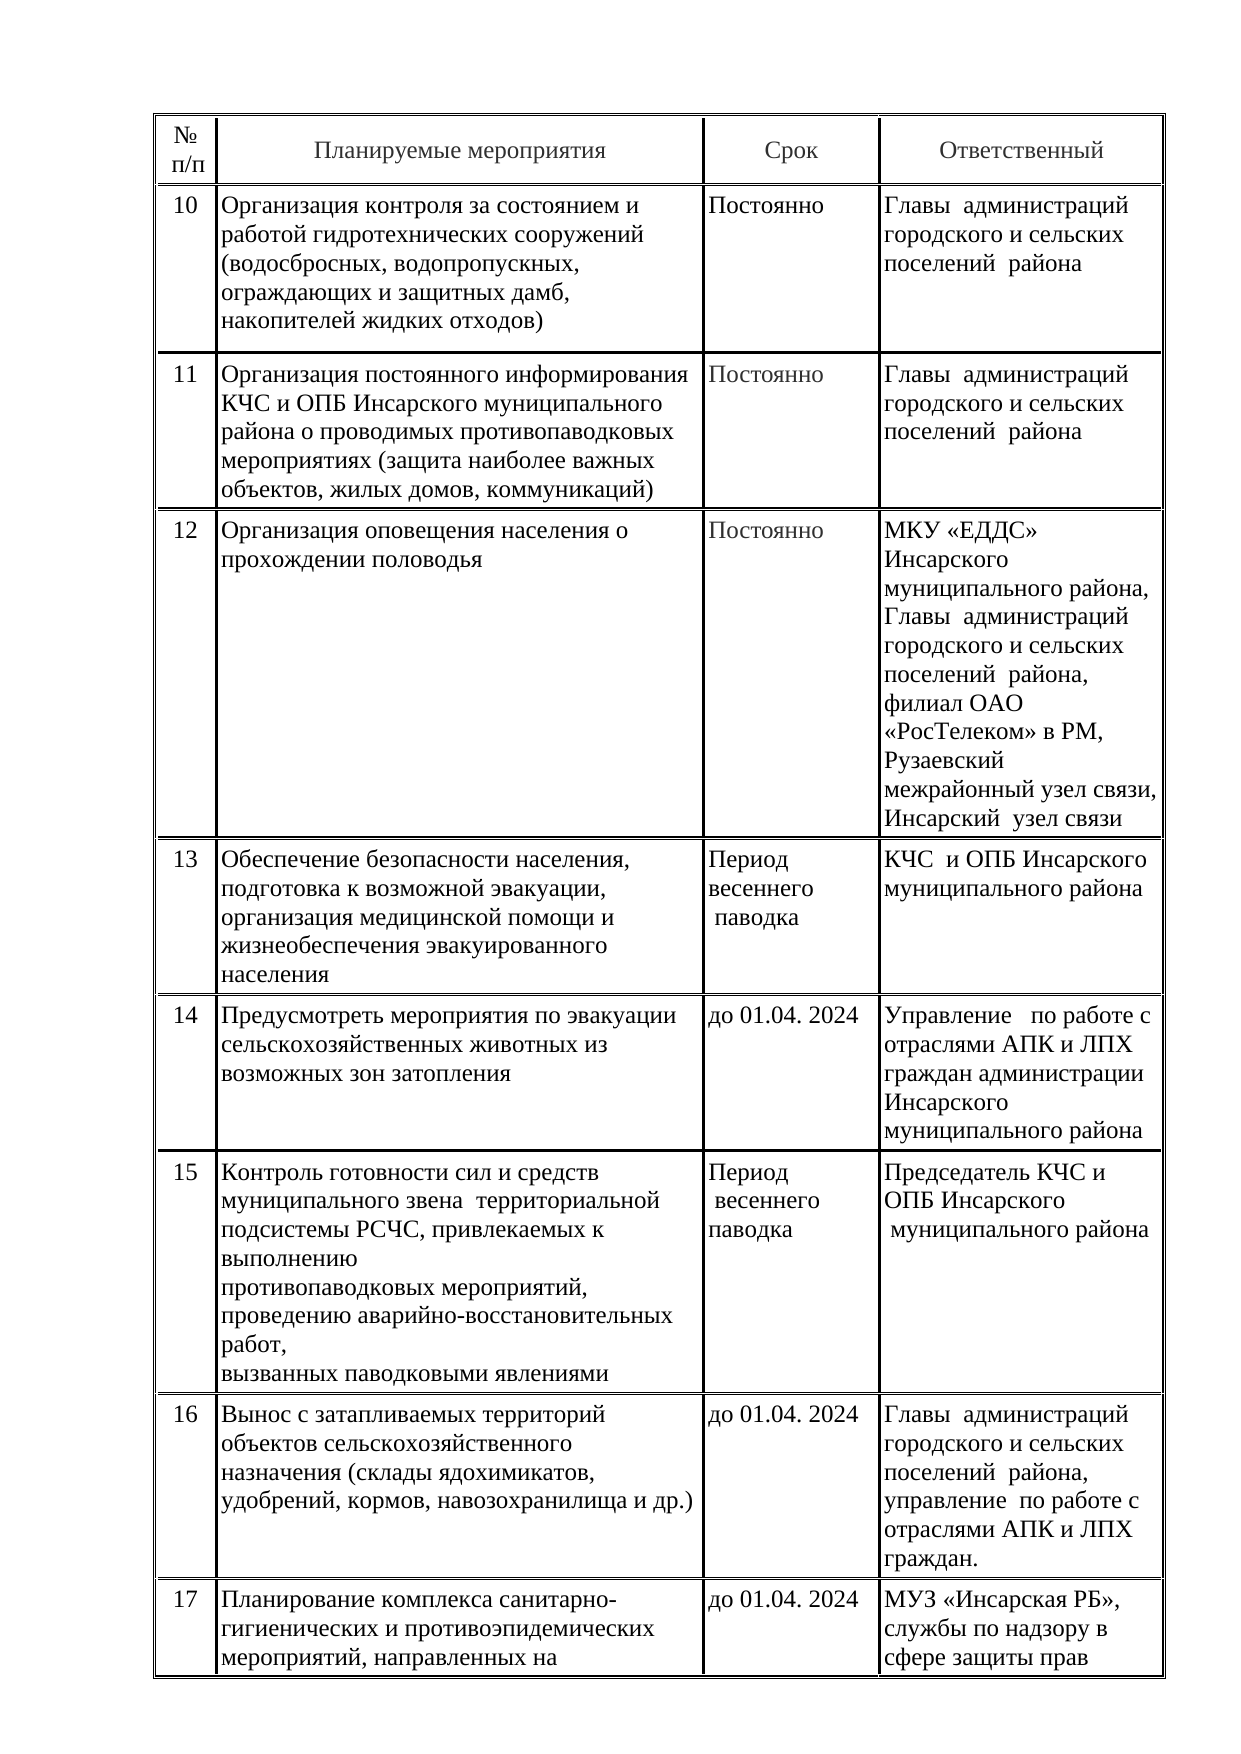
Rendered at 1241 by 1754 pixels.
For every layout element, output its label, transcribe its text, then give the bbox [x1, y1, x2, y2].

table_cell Организация контроля за состоянием и работой гидротехнических сооружений (водосбросных, водопропускных, ограждающих и защитных дамб, накопителей жидких отходов) [218, 186, 702, 351]
table_cell до 01.04. 2024 [705, 1395, 878, 1577]
table_cell 14 [156, 993, 215, 1149]
table_cell 15 [156, 1149, 215, 1391]
table_cell 16 [156, 1391, 215, 1577]
table_cell Председатель КЧС и ОПБ Инсарского муниципального района [881, 1149, 1162, 1391]
table_cell КЧС и ОПБ Инсарского муниципального района [881, 836, 1163, 992]
table_cell Организация оповещения населения о прохождении половодья [218, 511, 702, 836]
table_cell Постоянно [705, 186, 878, 351]
table_cell Главы администраций городского и сельских поселений района [881, 183, 1163, 351]
table_cell Контроль готовности сил и средств муниципального звена территориальной подсистемы РСЧС, привлекаемых к выполнению противопаводковых мероприятий, проведению аварийно-восстановительных работ, вызванных паводковыми явлениями [218, 1152, 702, 1391]
table_cell Главы администраций городского и сельских поселений района [881, 351, 1162, 507]
table_cell Период весеннего паводка [705, 840, 878, 992]
table_cell Обеспечение безопасности населения, подготовка к возможной эвакуации, организация медицинской помощи и жизнеобеспечения эвакуированного населения [218, 840, 702, 992]
table_cell Постоянно [705, 354, 878, 507]
table_cell МКУ «ЕДДС» Инсарского муниципального района, Главы администраций городского и сельских поселений района, филиал ОАО «РосТелеком» в РМ, Рузаевский межрайонный узел связи, Инсарский узел связи [881, 507, 1163, 836]
table_cell Вынос с затапливаемых территорий объектов сельскохозяйственного назначения (склады ядохимикатов, удобрений, кормов, навозохранилища и др.) [218, 1395, 702, 1577]
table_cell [216, 1580, 703, 1675]
table_header Ответственный [879, 116, 1162, 182]
table_cell до 01.04. 2024 [703, 1580, 879, 1675]
table_header Срок [703, 114, 879, 182]
table_cell 11 [156, 351, 215, 507]
table_cell Период весеннего паводка [705, 1152, 878, 1391]
table_cell 12 [156, 507, 215, 836]
table_cell 17 [154, 1577, 216, 1675]
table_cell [879, 1577, 1164, 1675]
table_header Планируемые мероприятия [216, 116, 703, 182]
table_cell 13 [156, 836, 215, 992]
table_cell 10 [156, 183, 215, 351]
table_header № п/п [156, 116, 216, 182]
table_cell Управление по работе с отраслями АПК и ЛПХ граждан администрации Инсарского муниципального района [881, 993, 1163, 1149]
table_cell Предусмотреть мероприятия по эвакуации сельскохозяйственных животных из возможных зон затопления [218, 996, 702, 1149]
table_cell Постоянно [705, 511, 878, 836]
table_cell Организация постоянного информирования КЧС и ОПБ Инсарского муниципального района о проводимых противопаводковых мероприятиях (защита наиболее важных объектов, жилых домов, коммуникаций) [218, 354, 702, 507]
table_cell Главы администраций городского и сельских поселений района, управление по работе с отраслями АПК и ЛПХ граждан. [881, 1391, 1163, 1577]
table_cell до 01.04. 2024 [705, 996, 878, 1149]
